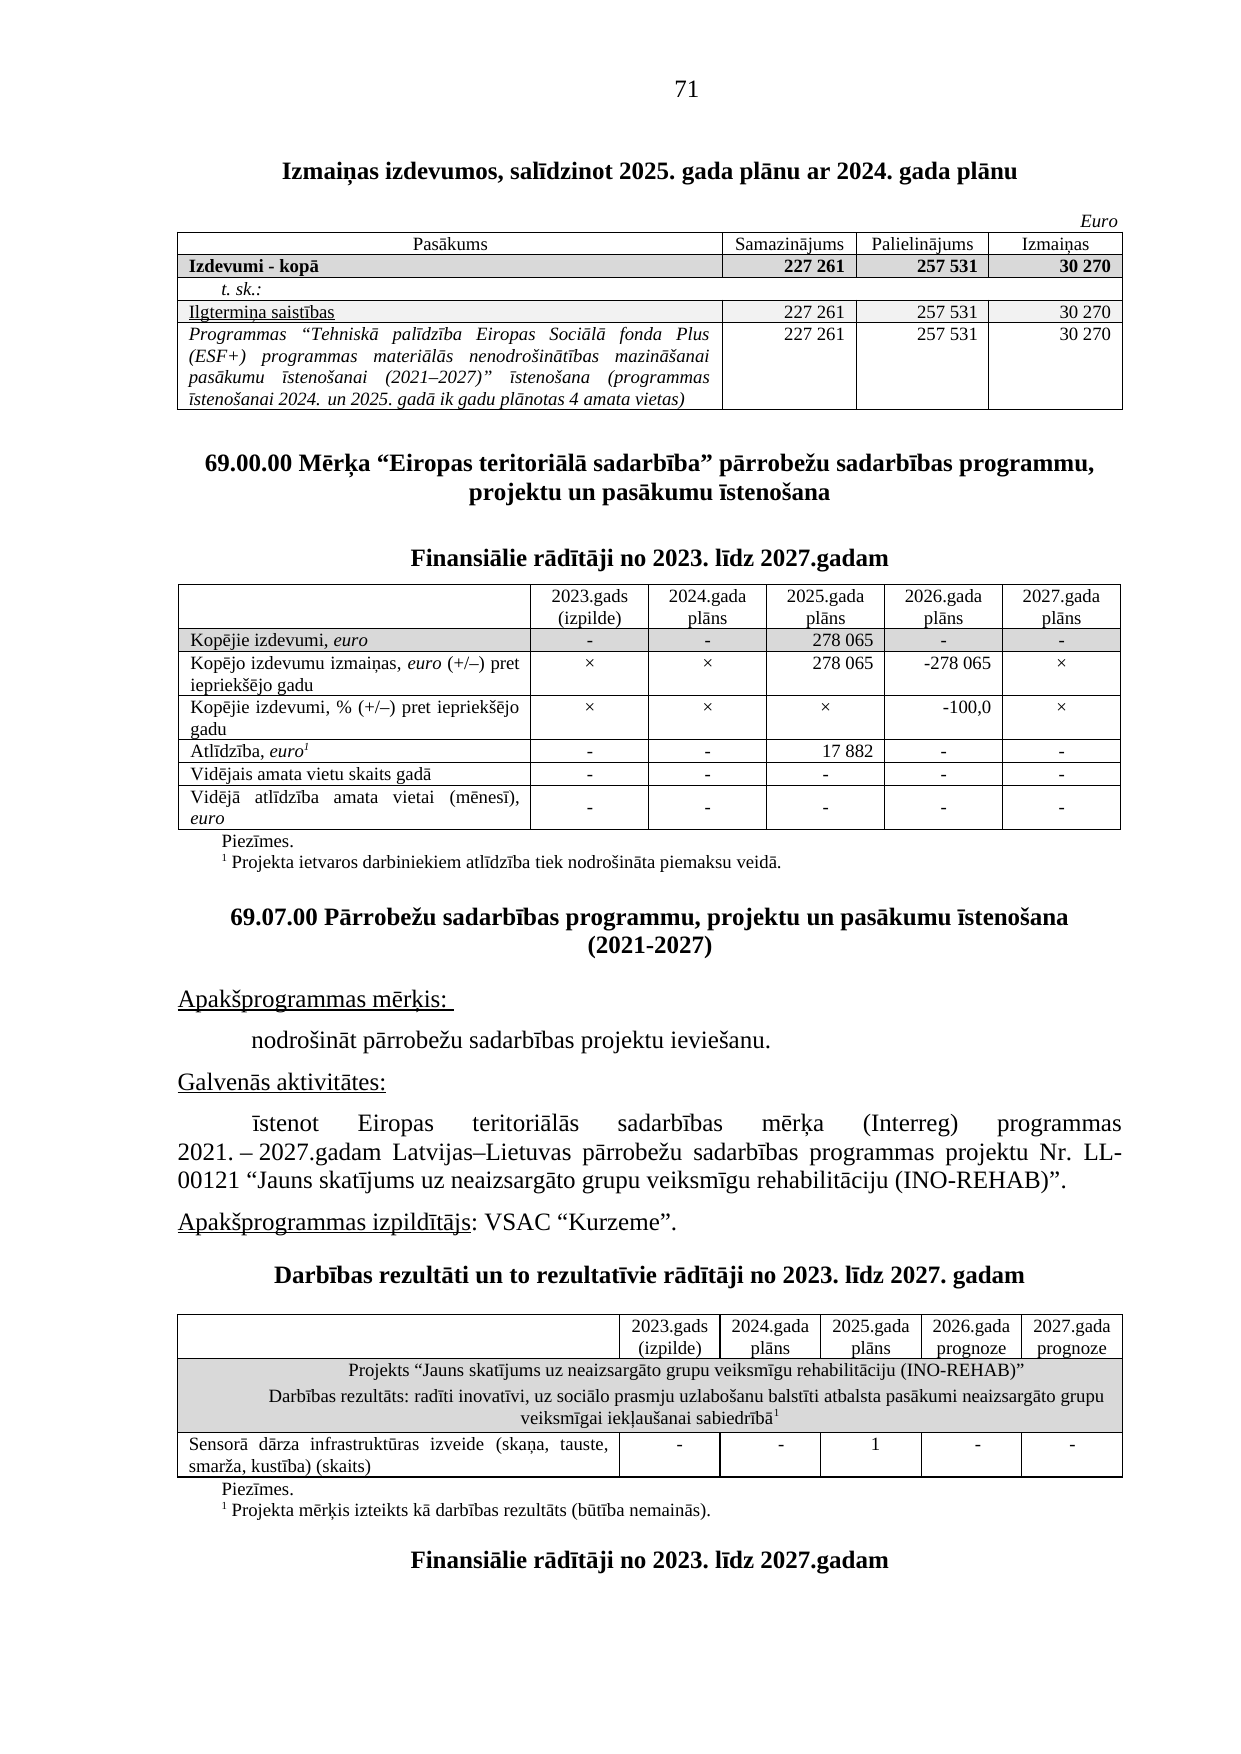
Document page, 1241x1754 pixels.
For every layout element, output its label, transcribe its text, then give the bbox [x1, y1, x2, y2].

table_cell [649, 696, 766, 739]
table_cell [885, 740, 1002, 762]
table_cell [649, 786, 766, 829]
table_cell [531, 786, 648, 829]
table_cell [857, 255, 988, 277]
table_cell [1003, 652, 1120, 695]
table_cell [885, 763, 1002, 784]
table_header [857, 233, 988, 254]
text Apakšprogrammas mērķis: [177, 984, 1122, 1013]
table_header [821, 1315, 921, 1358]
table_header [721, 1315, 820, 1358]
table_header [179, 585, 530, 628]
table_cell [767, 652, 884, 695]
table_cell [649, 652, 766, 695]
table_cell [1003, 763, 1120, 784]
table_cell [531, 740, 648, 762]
text Darbības rezultāti un to rezultatīvie rādītāji no 2023. līdz 2027. gadam [177, 1260, 1122, 1289]
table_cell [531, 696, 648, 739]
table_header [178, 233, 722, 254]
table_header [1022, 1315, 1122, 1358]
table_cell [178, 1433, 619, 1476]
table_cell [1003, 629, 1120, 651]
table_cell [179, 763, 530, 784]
text īstenot Eiropas teritoriālās sadarbības mērķa (Interreg) programmas 2021. – 2027.gadam Latvijas–Lietuvas pārrobežu sadarbības programmas projektu Nr. LL-00121 “Jauns skatījums uz neaizsargāto grupu veiksmīgu rehabilitāciju (INO-REHAB)”. [177, 1108, 1122, 1194]
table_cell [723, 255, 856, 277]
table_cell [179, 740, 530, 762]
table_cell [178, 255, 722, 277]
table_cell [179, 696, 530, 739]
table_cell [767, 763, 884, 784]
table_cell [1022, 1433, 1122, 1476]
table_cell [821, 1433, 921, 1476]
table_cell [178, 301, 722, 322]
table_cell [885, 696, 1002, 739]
text 1 Projekta mērķis izteikts kā darbības rezultāts (būtība nemainās). [177, 1499, 1122, 1521]
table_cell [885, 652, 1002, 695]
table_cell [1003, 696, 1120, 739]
text (2021-2027) [177, 930, 1122, 959]
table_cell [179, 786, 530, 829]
text 69.07.00 Pārrobežu sadarbības programmu, projektu un pasākumu īstenošana [177, 902, 1122, 930]
text nodrošināt pārrobežu sadarbības projektu ieviešanu. [177, 1025, 1122, 1054]
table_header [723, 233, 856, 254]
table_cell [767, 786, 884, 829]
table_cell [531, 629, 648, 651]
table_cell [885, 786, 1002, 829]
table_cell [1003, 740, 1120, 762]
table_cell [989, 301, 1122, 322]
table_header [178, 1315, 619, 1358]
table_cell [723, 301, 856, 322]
text Finansiālie rādītāji no 2023. līdz 2027.gadam [177, 543, 1122, 572]
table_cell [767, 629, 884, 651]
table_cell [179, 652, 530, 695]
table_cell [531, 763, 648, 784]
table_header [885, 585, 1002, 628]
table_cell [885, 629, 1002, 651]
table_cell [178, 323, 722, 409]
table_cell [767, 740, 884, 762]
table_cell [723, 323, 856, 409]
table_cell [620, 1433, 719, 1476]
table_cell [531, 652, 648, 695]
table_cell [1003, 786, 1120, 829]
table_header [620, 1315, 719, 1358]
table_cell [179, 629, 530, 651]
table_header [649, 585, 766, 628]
text Galvenās aktivitātes: [177, 1067, 1122, 1095]
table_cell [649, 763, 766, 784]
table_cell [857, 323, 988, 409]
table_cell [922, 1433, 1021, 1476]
text Euro [1002, 210, 1122, 232]
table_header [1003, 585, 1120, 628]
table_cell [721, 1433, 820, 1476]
text 69.00.00 Mērķa “Eiropas teritoriālā sadarbība” pārrobežu sadarbības programmu, [177, 448, 1122, 477]
text Izmaiņas izdevumos, salīdzinot 2025. gada plānu ar 2024. gada plānu [177, 156, 1122, 185]
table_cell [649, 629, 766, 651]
text Finansiālie rādītāji no 2023. līdz 2027.gadam [177, 1546, 1122, 1574]
text Piezīmes. [177, 830, 1122, 851]
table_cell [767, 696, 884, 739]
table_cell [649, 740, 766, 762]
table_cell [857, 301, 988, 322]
text Piezīmes. [177, 1478, 1122, 1499]
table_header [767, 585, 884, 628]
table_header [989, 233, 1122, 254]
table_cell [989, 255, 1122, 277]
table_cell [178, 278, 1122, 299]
text Apakšprogrammas izpildītājs: VSAC “Kurzeme”. [177, 1207, 1122, 1235]
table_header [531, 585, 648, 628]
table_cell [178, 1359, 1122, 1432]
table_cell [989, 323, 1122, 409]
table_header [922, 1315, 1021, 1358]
text projektu un pasākumu īstenošana [177, 477, 1122, 505]
text 1 Projekta ietvaros darbiniekiem atlīdzība tiek nodrošināta piemaksu veidā. [177, 851, 1122, 873]
